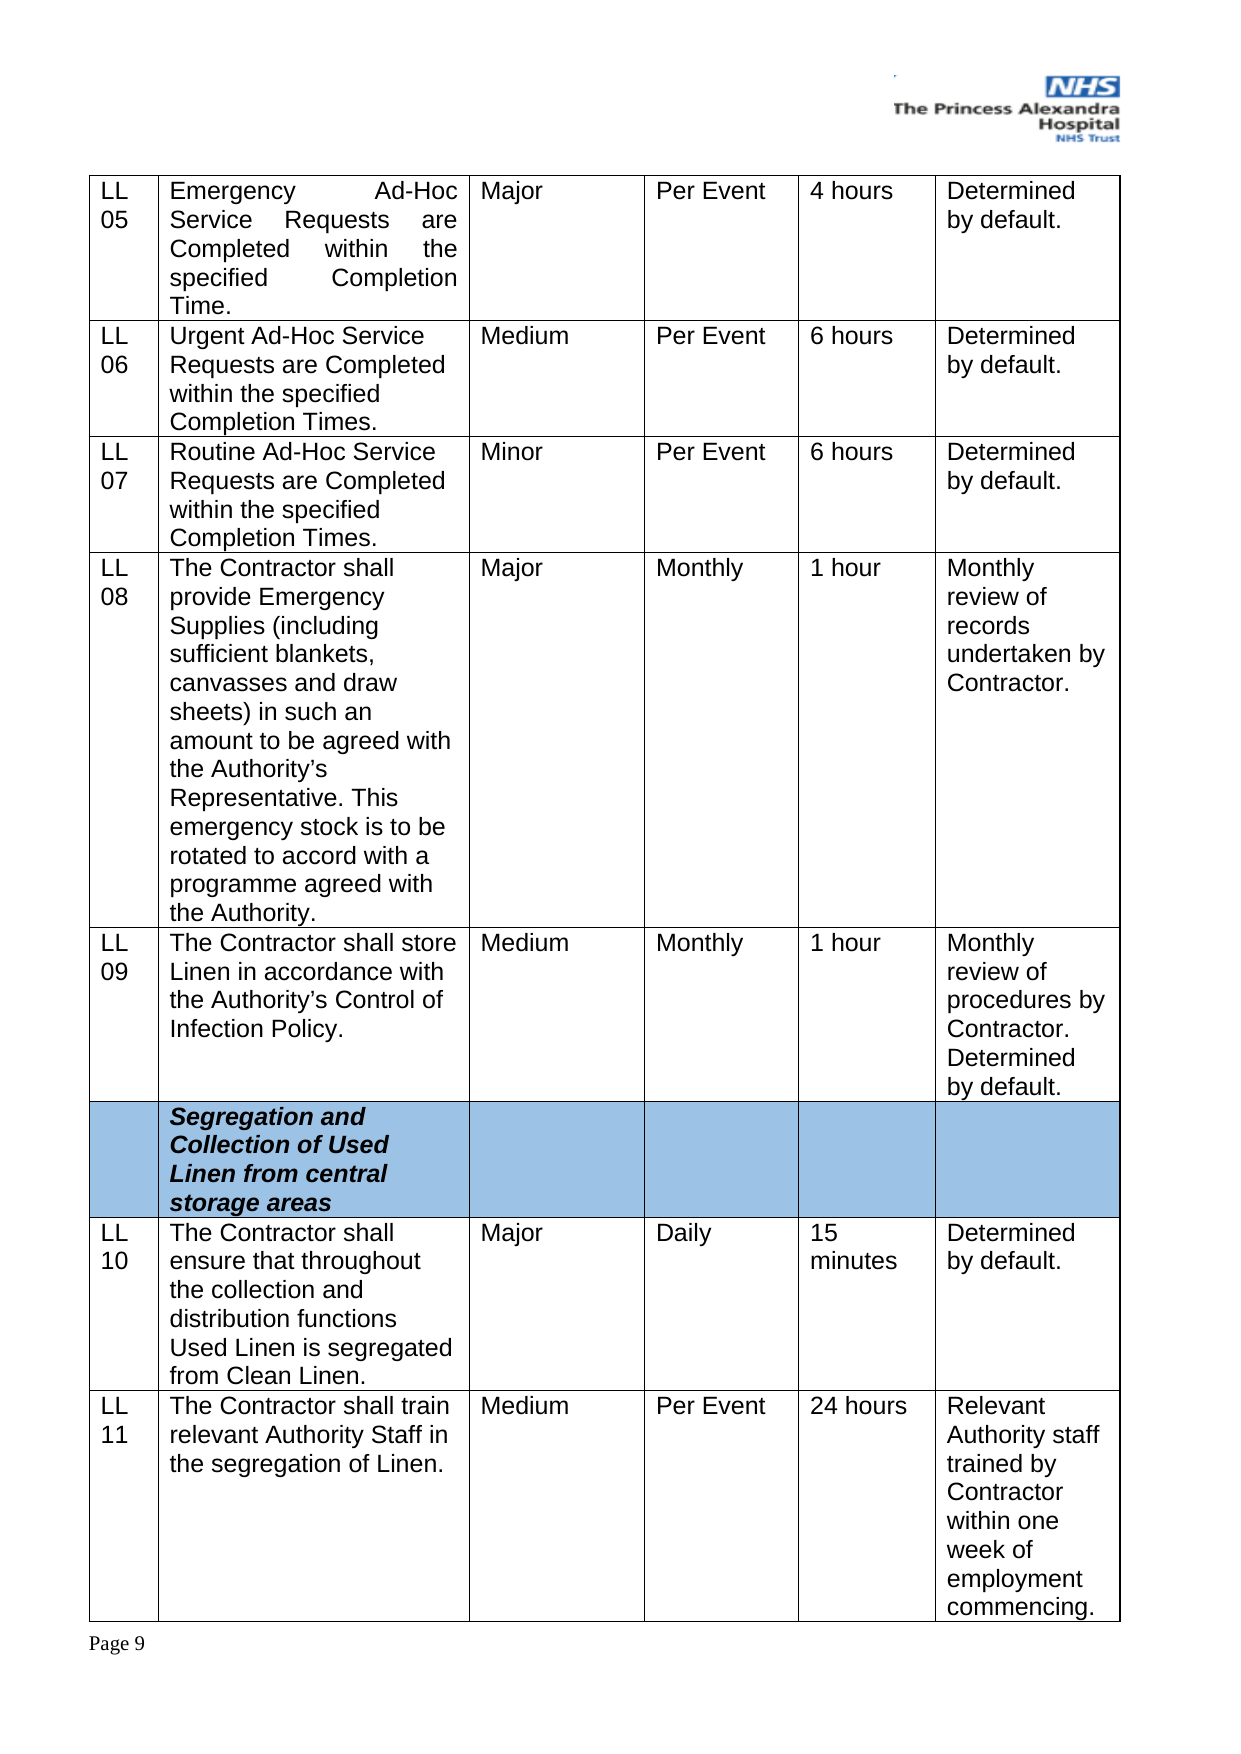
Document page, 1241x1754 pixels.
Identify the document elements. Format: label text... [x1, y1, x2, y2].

table_cell 6 hours [799, 321, 935, 436]
table_cell LL 06 [90, 321, 158, 436]
table_cell [645, 1102, 798, 1217]
table_cell Segregation and Collection of Used Linen from central storage areas [159, 1102, 469, 1217]
table_cell 24 hours [799, 1391, 935, 1621]
table_cell LL 08 [90, 553, 158, 927]
table_cell Medium [470, 928, 644, 1101]
table_cell Per Event [645, 176, 798, 320]
table_cell Urgent Ad-Hoc Service Requests are Completed within the specified Completion Times. [159, 321, 469, 436]
table_cell Per Event [645, 437, 798, 552]
table_cell 15 minutes [799, 1218, 935, 1390]
table_cell Determined by default. [936, 176, 1119, 320]
table_cell Monthly [645, 928, 798, 1101]
table_cell The Contractor shall train relevant Authority Staff in the segregation of Linen. [159, 1391, 469, 1621]
table_cell Per Event [645, 1391, 798, 1621]
picture [894, 75, 1121, 152]
table_cell [936, 1102, 1119, 1217]
table_cell Medium [470, 1391, 644, 1621]
table_cell 4 hours [799, 176, 935, 320]
table_cell Per Event [645, 321, 798, 436]
table_cell Major [470, 553, 644, 927]
table_cell LL 10 [90, 1218, 158, 1390]
table_cell The Contractor shall store Linen in accordance with the Authority’s Control of Infection Policy. [159, 928, 469, 1101]
table_cell LL 09 [90, 928, 158, 1101]
table_cell 6 hours [799, 437, 935, 552]
table_cell Determined by default. [936, 437, 1119, 552]
table_cell LL 05 [90, 176, 158, 320]
table_cell Routine Ad-Hoc Service Requests are Completed within the specified Completion Times. [159, 437, 469, 552]
table_cell 1 hour [799, 553, 935, 927]
table_cell Determined by default. [936, 1218, 1119, 1390]
table_cell [90, 1102, 158, 1217]
table_cell LL 11 [90, 1391, 158, 1621]
table_cell [799, 1102, 935, 1217]
table_cell Determined by default. [936, 321, 1119, 436]
table_cell LL 07 [90, 437, 158, 552]
table_cell [470, 1102, 644, 1217]
table_cell Emergency Ad-Hoc Service Requests are Completed within the specified Completion Time. [159, 176, 469, 320]
table_cell The Contractor shall ensure that throughout the collection and distribution functions Used Linen is segregated from Clean Linen. [159, 1218, 469, 1390]
table_cell Medium [470, 321, 644, 436]
table_cell The Contractor shall provide Emergency Supplies (including sufficient blankets, canvasses and draw sheets) in such an amount to be agreed with the Authority’s Representative. This emergency stock is to be rotated to accord with a programme agreed with the Authority. [159, 553, 469, 927]
table_cell Monthly [645, 553, 798, 927]
table_cell Major [470, 1218, 644, 1390]
table_cell Relevant Authority staff trained by Contractor within one week of employment commencing. [936, 1391, 1119, 1621]
table_cell Monthly review of records undertaken by Contractor. [936, 553, 1119, 927]
table_cell 1 hour [799, 928, 935, 1101]
table_cell Monthly review of procedures by Contractor. Determined by default. [936, 928, 1119, 1101]
table_cell Minor [470, 437, 644, 552]
table_cell Major [470, 176, 644, 320]
table_cell Daily [645, 1218, 798, 1390]
